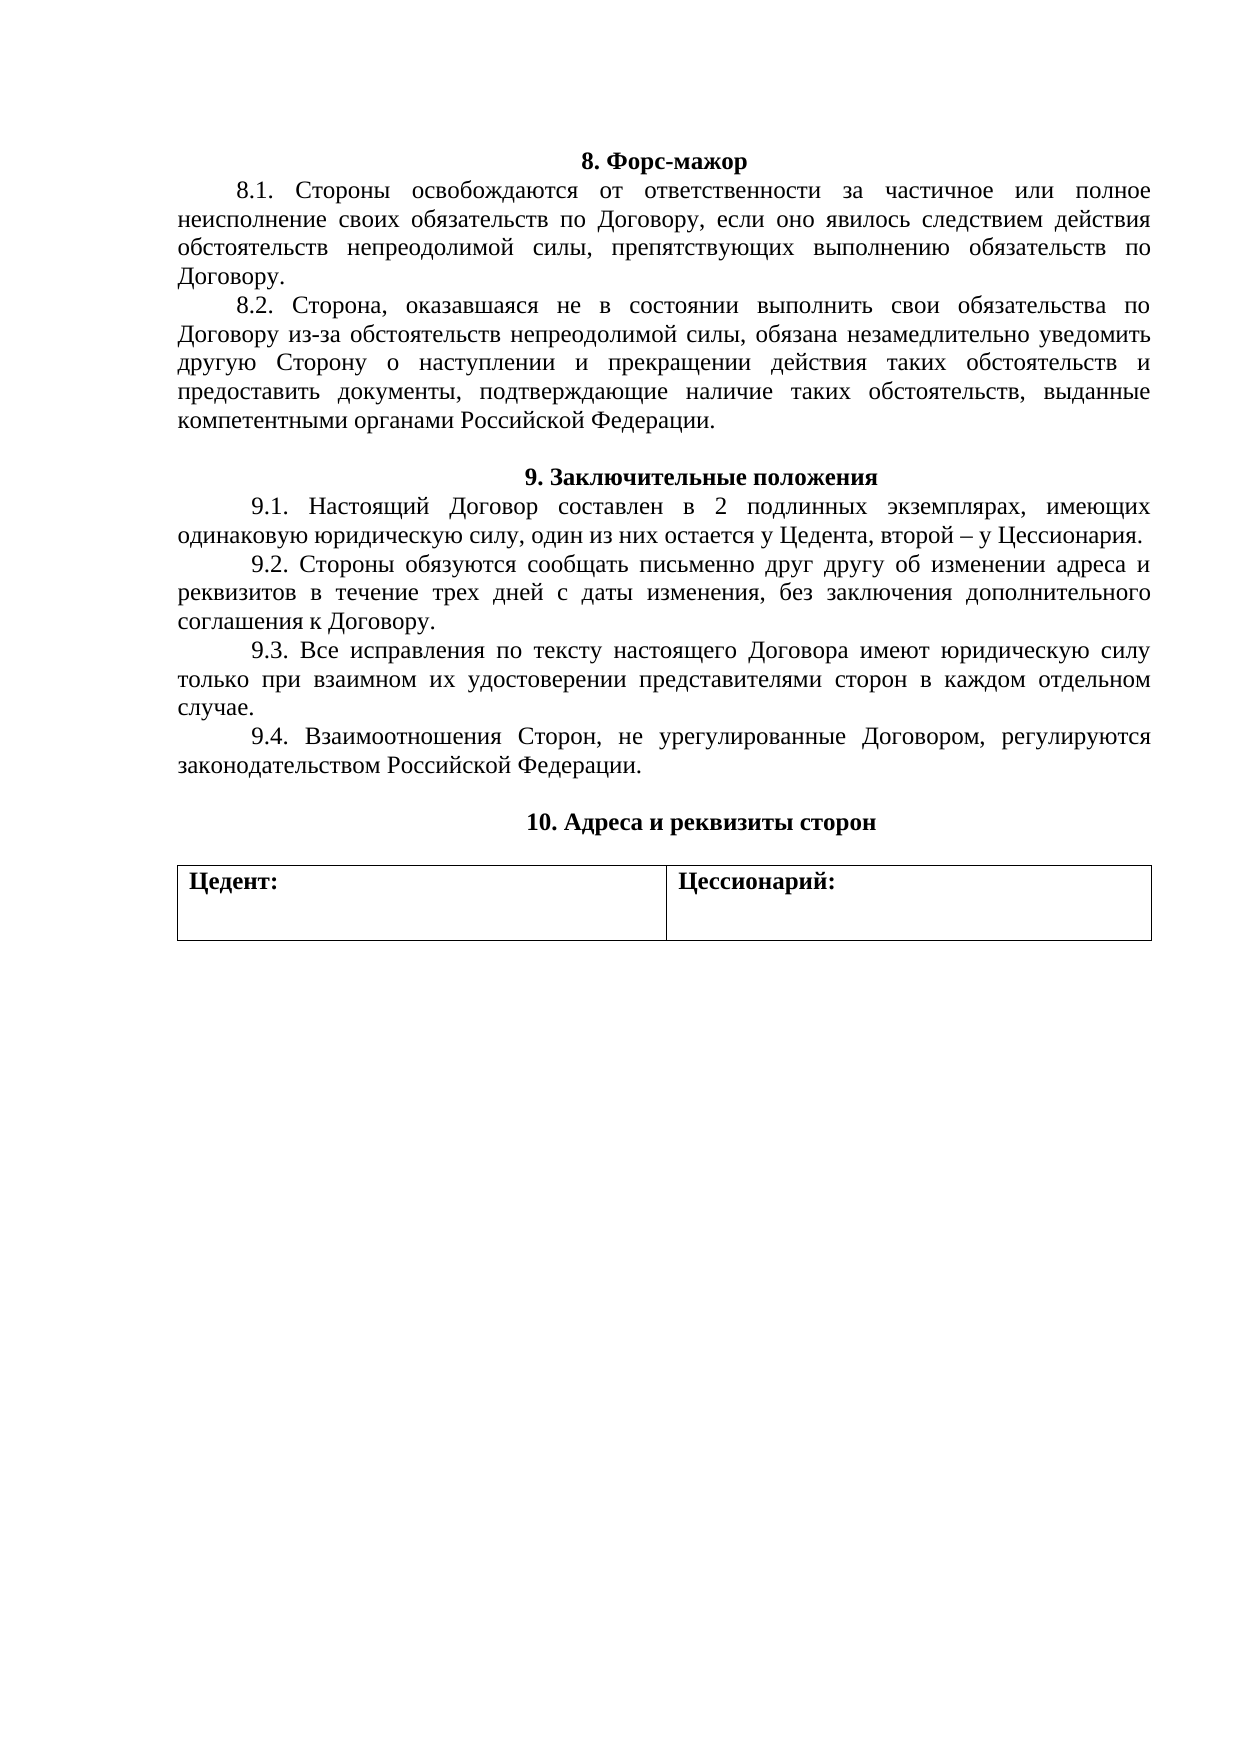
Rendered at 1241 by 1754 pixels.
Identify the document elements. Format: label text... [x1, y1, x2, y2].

text 9.4. Взаимоотношения Сторон, не урегулированные Договором, регулируются законодательством Российской Федерации. [177, 721, 1152, 779]
text 8. Форс-мажор [177, 146, 1152, 175]
text 9.1. Настоящий Договор составлен в 2 подлинных экземплярах, имеющих одинаковую юридическую силу, один из них остается у Цедента, второй – у Цессионария. [177, 491, 1152, 549]
text 8.2. Сторона, оказавшаяся не в состоянии выполнить свои обязательства по Договору из-за обстоятельств непреодолимой силы, обязана незамедлительно уведомить другую Сторону о наступлении и прекращении действия таких обстоятельств и предоставить документы, подтверждающие наличие таких обстоятельств, выданные компетентными органами Российской Федерации. [177, 290, 1152, 434]
text 8.1. Стороны освобождаются от ответственности за частичное или полное неисполнение своих обязательств по Договору, если оно явилось следствием действия обстоятельств непреодолимой силы, препятствующих выполнению обязательств по Договору. [177, 175, 1152, 290]
text 9.2. Стороны обязуются сообщать письменно друг другу об изменении адреса и реквизитов в течение трех дней с даты изменения, без заключения дополнительного соглашения к Договору. [177, 549, 1152, 635]
text 9. Заключительные положения [177, 462, 1152, 491]
table_header Цедент: [178, 866, 666, 940]
text 9.3. Все исправления по тексту настоящего Договора имеют юридическую силу только при взаимном их удостоверении представителями сторон в каждом отдельном случае. [177, 635, 1152, 721]
text 10. Адреса и реквизиты сторон [177, 807, 1152, 836]
table_header Цессионарий: [667, 866, 1151, 940]
